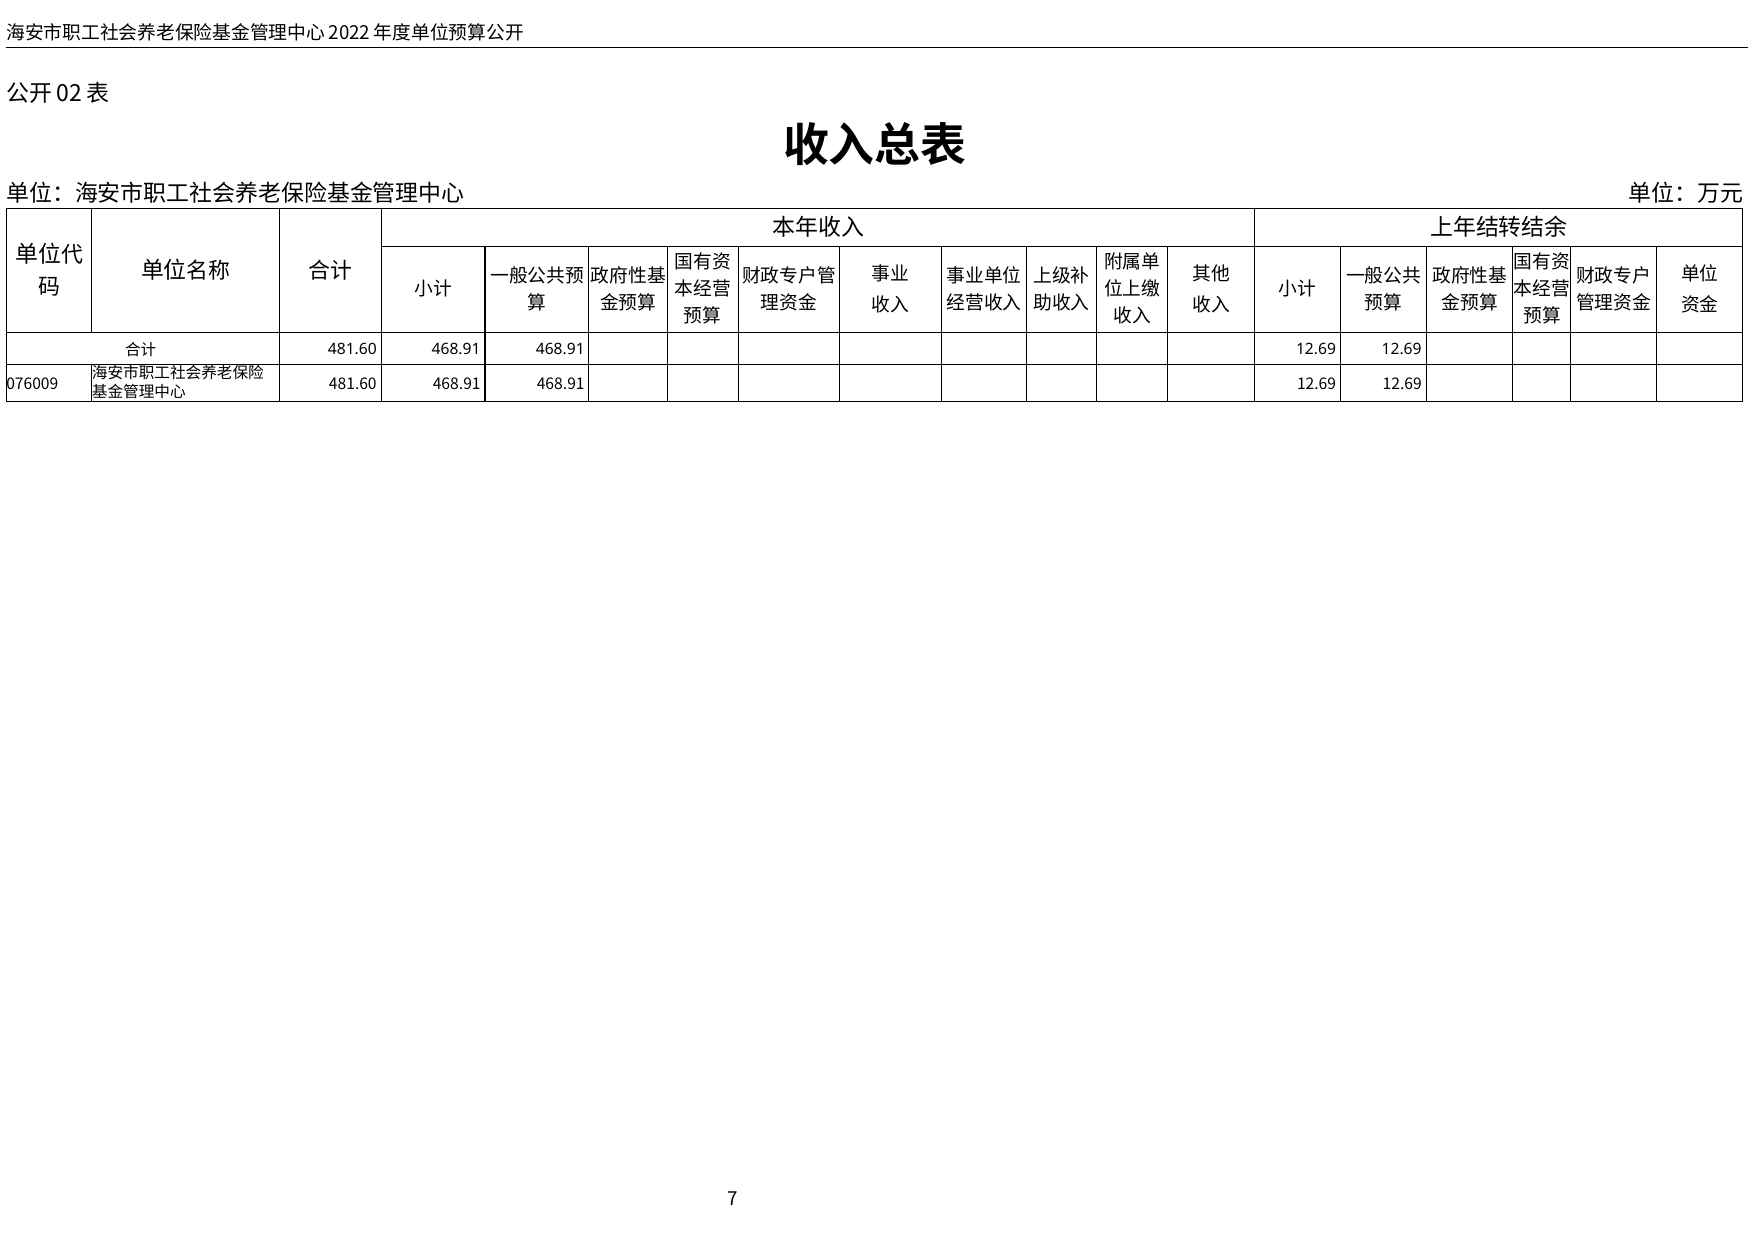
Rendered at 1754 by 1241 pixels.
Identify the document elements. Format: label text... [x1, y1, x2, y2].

table_cell 468.91 [486, 333, 588, 363]
table_cell [1097, 365, 1167, 401]
table_cell 政府性基金预算 [1427, 247, 1512, 332]
table_cell [1513, 365, 1570, 401]
table_cell 小计 [382, 247, 484, 332]
table_cell 本年收入 [382, 209, 1254, 246]
table_cell [840, 365, 941, 401]
table_cell 481.60 [280, 365, 381, 401]
table_cell 468.91 [382, 333, 484, 363]
table_cell 468.91 [486, 365, 588, 401]
table_cell 468.91 [382, 365, 484, 401]
table_cell 国有资本经营预算 [1513, 247, 1570, 332]
table_cell 单位 资金 [1657, 247, 1742, 332]
table_cell 财政专户管理资金 [739, 247, 839, 332]
table_cell 单位代码 [7, 209, 91, 332]
table_cell 收入总表 [6, 108, 1743, 174]
table_cell [1571, 365, 1656, 401]
table_cell 单位：万元 [1255, 175, 1743, 208]
table_cell 合计 [7, 333, 279, 363]
table_cell [1657, 365, 1742, 401]
table_cell 事业 收入 [840, 247, 941, 332]
table_cell 一般公共预算 [1341, 247, 1426, 332]
table_cell [1027, 365, 1096, 401]
table_cell [1168, 365, 1254, 401]
table_cell [668, 333, 738, 363]
table_cell 上级补助收入 [1027, 247, 1096, 332]
table_cell [1427, 333, 1512, 363]
table_cell 其他 收入 [1168, 247, 1254, 332]
table_cell [1657, 333, 1742, 363]
table_cell 国有资本经营预算 [668, 247, 738, 332]
table_cell [942, 365, 1026, 401]
table_cell 12.69 [1255, 365, 1340, 401]
table_cell [1168, 333, 1254, 363]
table_cell 12.69 [1341, 365, 1426, 401]
table_cell 12.69 [1341, 333, 1426, 363]
table_cell 合计 [280, 209, 381, 332]
table_cell 附属单位上缴收入 [1097, 247, 1167, 332]
table_cell [1427, 365, 1512, 401]
table_cell 上年结转结余 [1255, 209, 1742, 246]
table_cell 076009 [7, 365, 91, 401]
table_cell 财政专户管理资金 [1571, 247, 1656, 332]
table_cell 481.60 [280, 333, 381, 363]
table_cell 事业单位经营收入 [942, 247, 1026, 332]
table_cell [1097, 333, 1167, 363]
table_cell [1027, 333, 1096, 363]
table_cell 政府性基金预算 [589, 247, 667, 332]
table_cell 海安市职工社会养老保险基金管理中心 [92, 365, 279, 401]
table_cell [1513, 333, 1570, 363]
table_cell [739, 365, 839, 401]
table_cell 单位名称 [92, 209, 279, 332]
table_cell [1571, 333, 1656, 363]
table_cell [739, 333, 839, 363]
table_cell [942, 333, 1026, 363]
table_cell [668, 365, 738, 401]
table_cell 一般公共预算 [486, 247, 588, 332]
table_cell 小计 [1255, 247, 1340, 332]
table_cell [589, 365, 667, 401]
table_cell 12.69 [1255, 333, 1340, 363]
table_cell 单位：海安市职工社会养老保险基金管理中心 [6, 175, 1254, 208]
table_cell [840, 333, 941, 363]
table_header 公开02表 [6, 75, 1743, 108]
table_cell [589, 333, 667, 363]
